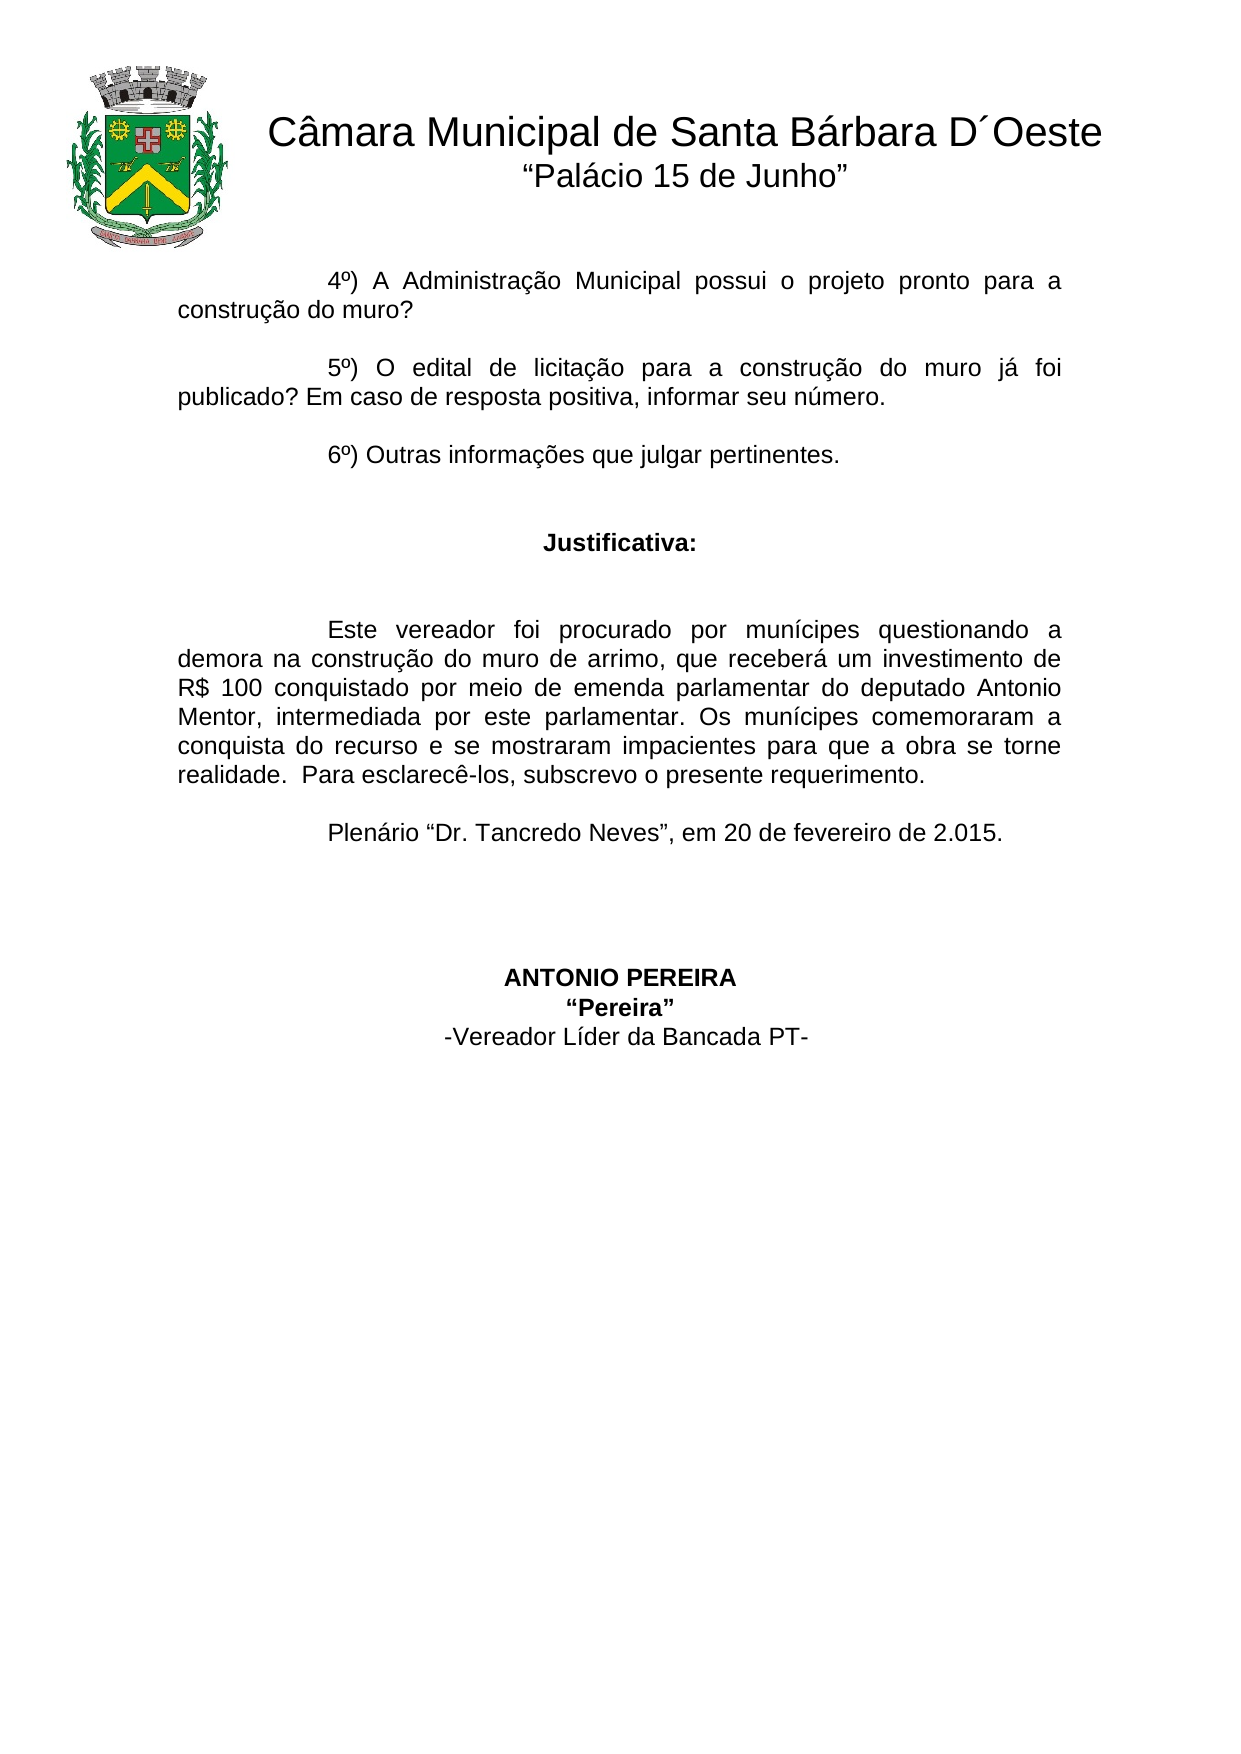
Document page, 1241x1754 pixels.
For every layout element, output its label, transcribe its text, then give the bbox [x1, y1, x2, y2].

text 5º) O edital de licitação para a construção do muro já foi publicado? Em caso de resposta positiva, informar seu número. [177, 353, 1063, 411]
text Plenário “Dr. Tancredo Neves”, em 20 de fevereiro de 2.015. [177, 818, 1063, 847]
picture [66, 66, 235, 255]
text ANTONIO PEREIRA [177, 963, 1063, 992]
text “Pereira” [177, 992, 1063, 1021]
text 6º) Outras informações que julgar pertinentes. [177, 440, 1063, 469]
text Justificativa: [177, 527, 1063, 556]
text -Vereador Líder da Bancada PT- [177, 1021, 1063, 1051]
text 4º) A Administração Municipal possui o projeto pronto para a construção do muro? [177, 266, 1063, 324]
text Este vereador foi procurado por munícipes questionando a demora na construção do muro de arrimo, que receberá um investimento de R$ 100 conquistado por meio de emenda parlamentar do deputado Antonio Mentor, intermediada por este parlamentar. Os munícipes comemoraram a conquista do recurso e se mostraram impacientes para que a obra se torne realidade. Para esclarecê-los, subscrevo o presente requerimento. [177, 614, 1063, 789]
